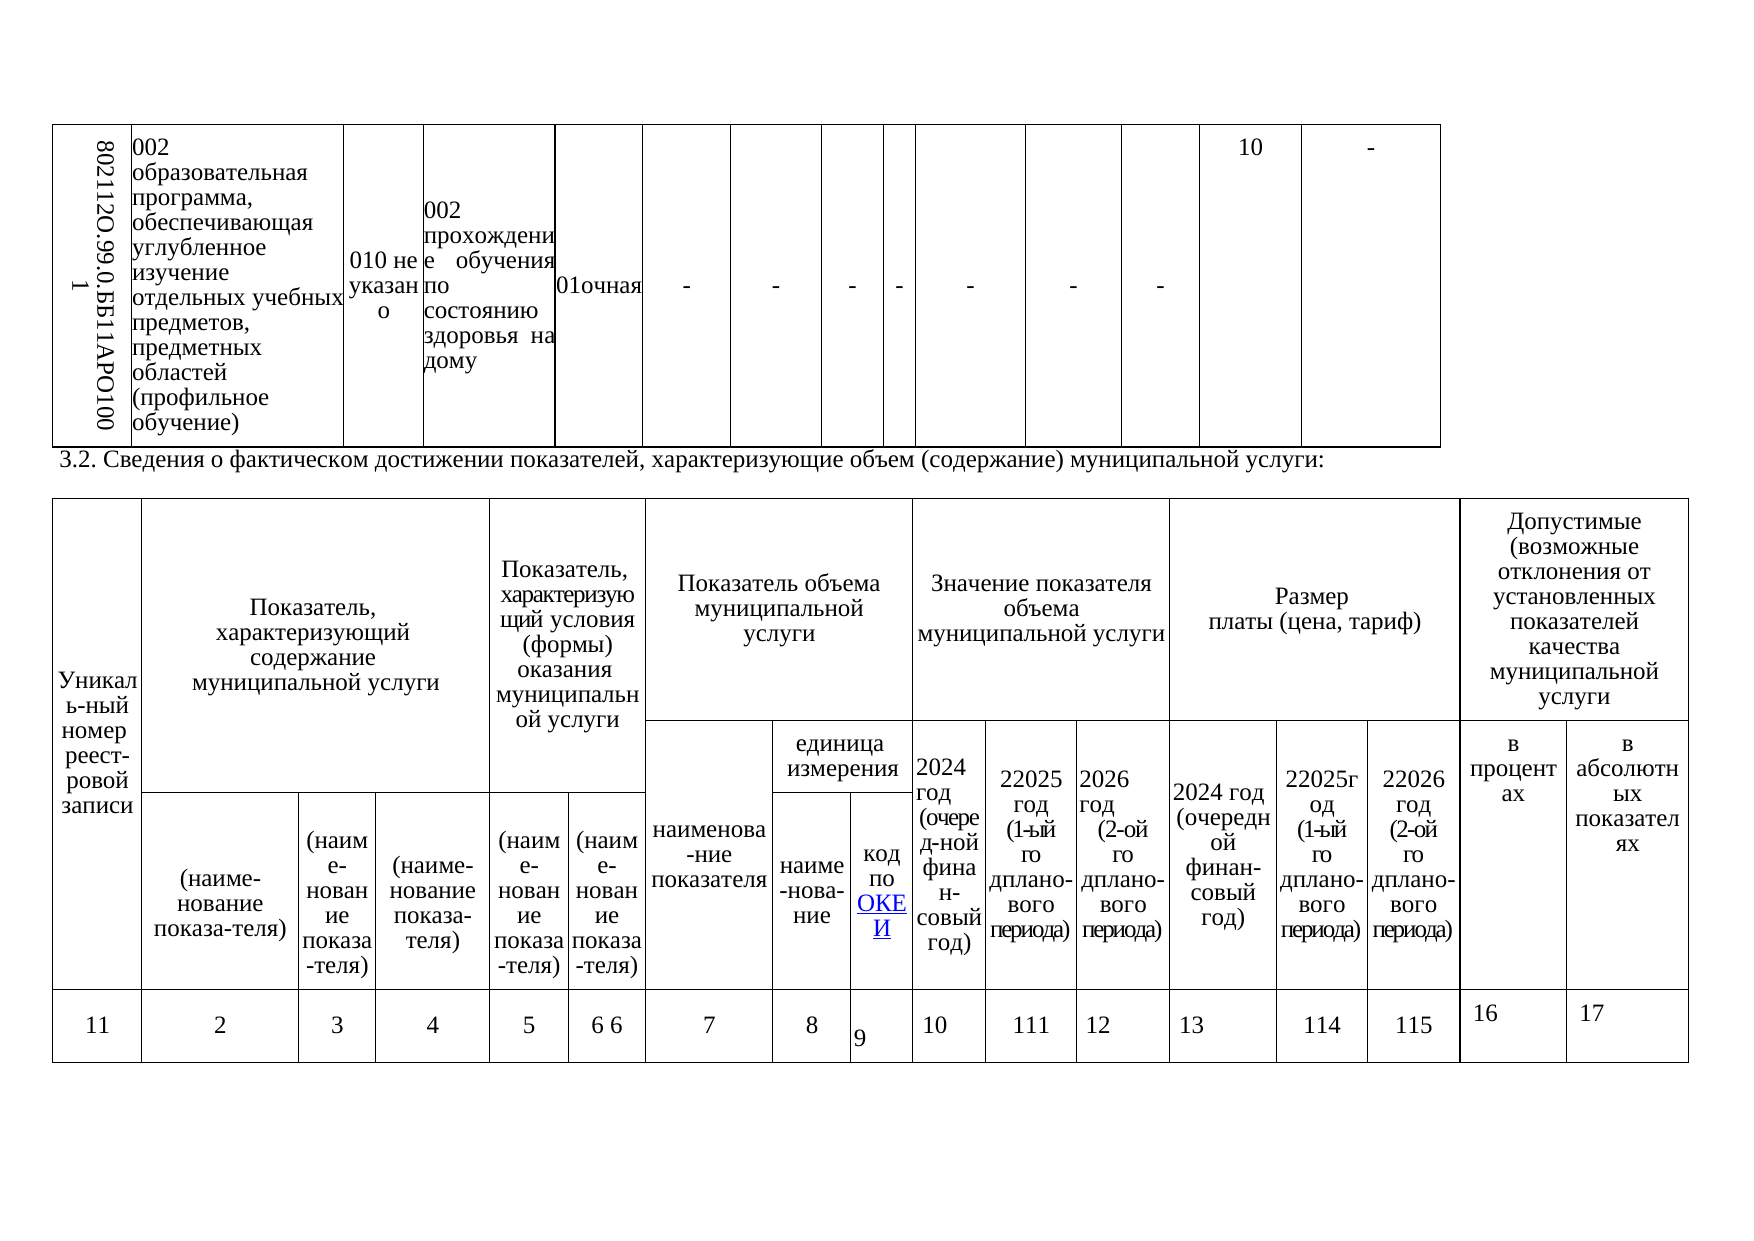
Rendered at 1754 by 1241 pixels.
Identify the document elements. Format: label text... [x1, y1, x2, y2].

table_cell в процентах [1461, 721, 1566, 989]
table_cell 2024 год (очеред-ной финан-совый год) [913, 721, 985, 989]
table_cell 2026 год (2-ой годплано-вого периода) [1077, 721, 1169, 989]
table_cell (наиме-нование показа-теля) [376, 793, 489, 989]
table_cell - [916, 125, 1025, 446]
table_cell 010 не указано [344, 125, 423, 446]
table_header Допустимые (возможные отклонения от установленных показателей качества муниципальной услуги [1461, 499, 1688, 720]
table_cell код по ОКЕИ [851, 793, 912, 989]
table_cell 5 [490, 990, 568, 1062]
table_cell - [643, 125, 730, 446]
table_cell 7 [646, 990, 772, 1062]
table_cell (наиме-нование показа-теля) [569, 793, 645, 989]
table_cell (наиме-нование показа-теля) [299, 793, 375, 989]
table_cell - [1122, 125, 1199, 446]
table_cell 13 [1170, 990, 1276, 1062]
table_cell 115 [1368, 990, 1459, 1062]
table_cell наименова-ние показателя [646, 721, 772, 989]
table_cell 114 [1277, 990, 1367, 1062]
table_cell 111 [986, 990, 1076, 1062]
table_cell 16 [1461, 990, 1566, 1062]
table_cell наиме-нова-ние [773, 793, 850, 989]
table_cell 10 [1200, 125, 1301, 446]
table_cell единица измерения [773, 721, 912, 792]
table_cell 22025 год (1-ый годплано-вого периода) [986, 721, 1076, 989]
table_cell - [1302, 125, 1440, 446]
table_cell 3 [299, 990, 375, 1062]
table_cell - [884, 125, 915, 446]
table_cell 8 [773, 990, 850, 1062]
table_header Показатель объема муниципальной услуги [646, 499, 912, 720]
table_cell 12 [1077, 990, 1169, 1062]
table_header Показатель, характеризующий содержание муниципальной услуги [142, 499, 489, 792]
table_cell в абсолютных показателях [1567, 721, 1688, 989]
table_cell - [731, 125, 821, 446]
table_cell 4 [376, 990, 489, 1062]
table_cell 002 образовательная программа, обеспечивающая углубленное изучение отдельных учебных предметов, предметных областей (профильное обучение) [132, 125, 343, 446]
table_cell 802112О.99.0.ББ11АРО1001 [53, 125, 131, 446]
table_header Размер платы (цена, тариф) [1170, 499, 1459, 720]
table_cell 002 прохождение обучения по состоянию здоровья на дому [424, 125, 554, 446]
table_header Показатель, характеризующий условия (формы) оказания муниципальной услуги [490, 499, 645, 792]
table_cell (наиме-нование показа-теля) [142, 793, 298, 989]
table_cell 11 [53, 990, 141, 1062]
table_cell 17 [1567, 990, 1688, 1062]
table_cell 2 [142, 990, 298, 1062]
table_cell (наиме-нование показа-теля) [490, 793, 568, 989]
table_cell 22026 год (2-ой годплано-вого периода) [1368, 721, 1459, 989]
table_cell 01очная [556, 125, 642, 446]
text 3.2. Сведения о фактическом достижении показателей, характеризующие объем (содержание) муниципальной услуги: [59, 447, 1695, 472]
table_header Уникаль-ный номер реест- ровой записи [53, 499, 141, 989]
table_cell 6 6 [569, 990, 645, 1062]
table_cell 10 [913, 990, 985, 1062]
table_cell 22025год (1-ый годплано-вого периода) [1277, 721, 1367, 989]
table_cell - [822, 125, 883, 446]
table_cell - [1026, 125, 1121, 446]
table_header Значение показателя объема муниципальной услуги [913, 499, 1169, 720]
table_cell 2024 год (очередной финан-совый год) [1170, 721, 1276, 989]
table_cell 9 [851, 990, 912, 1062]
